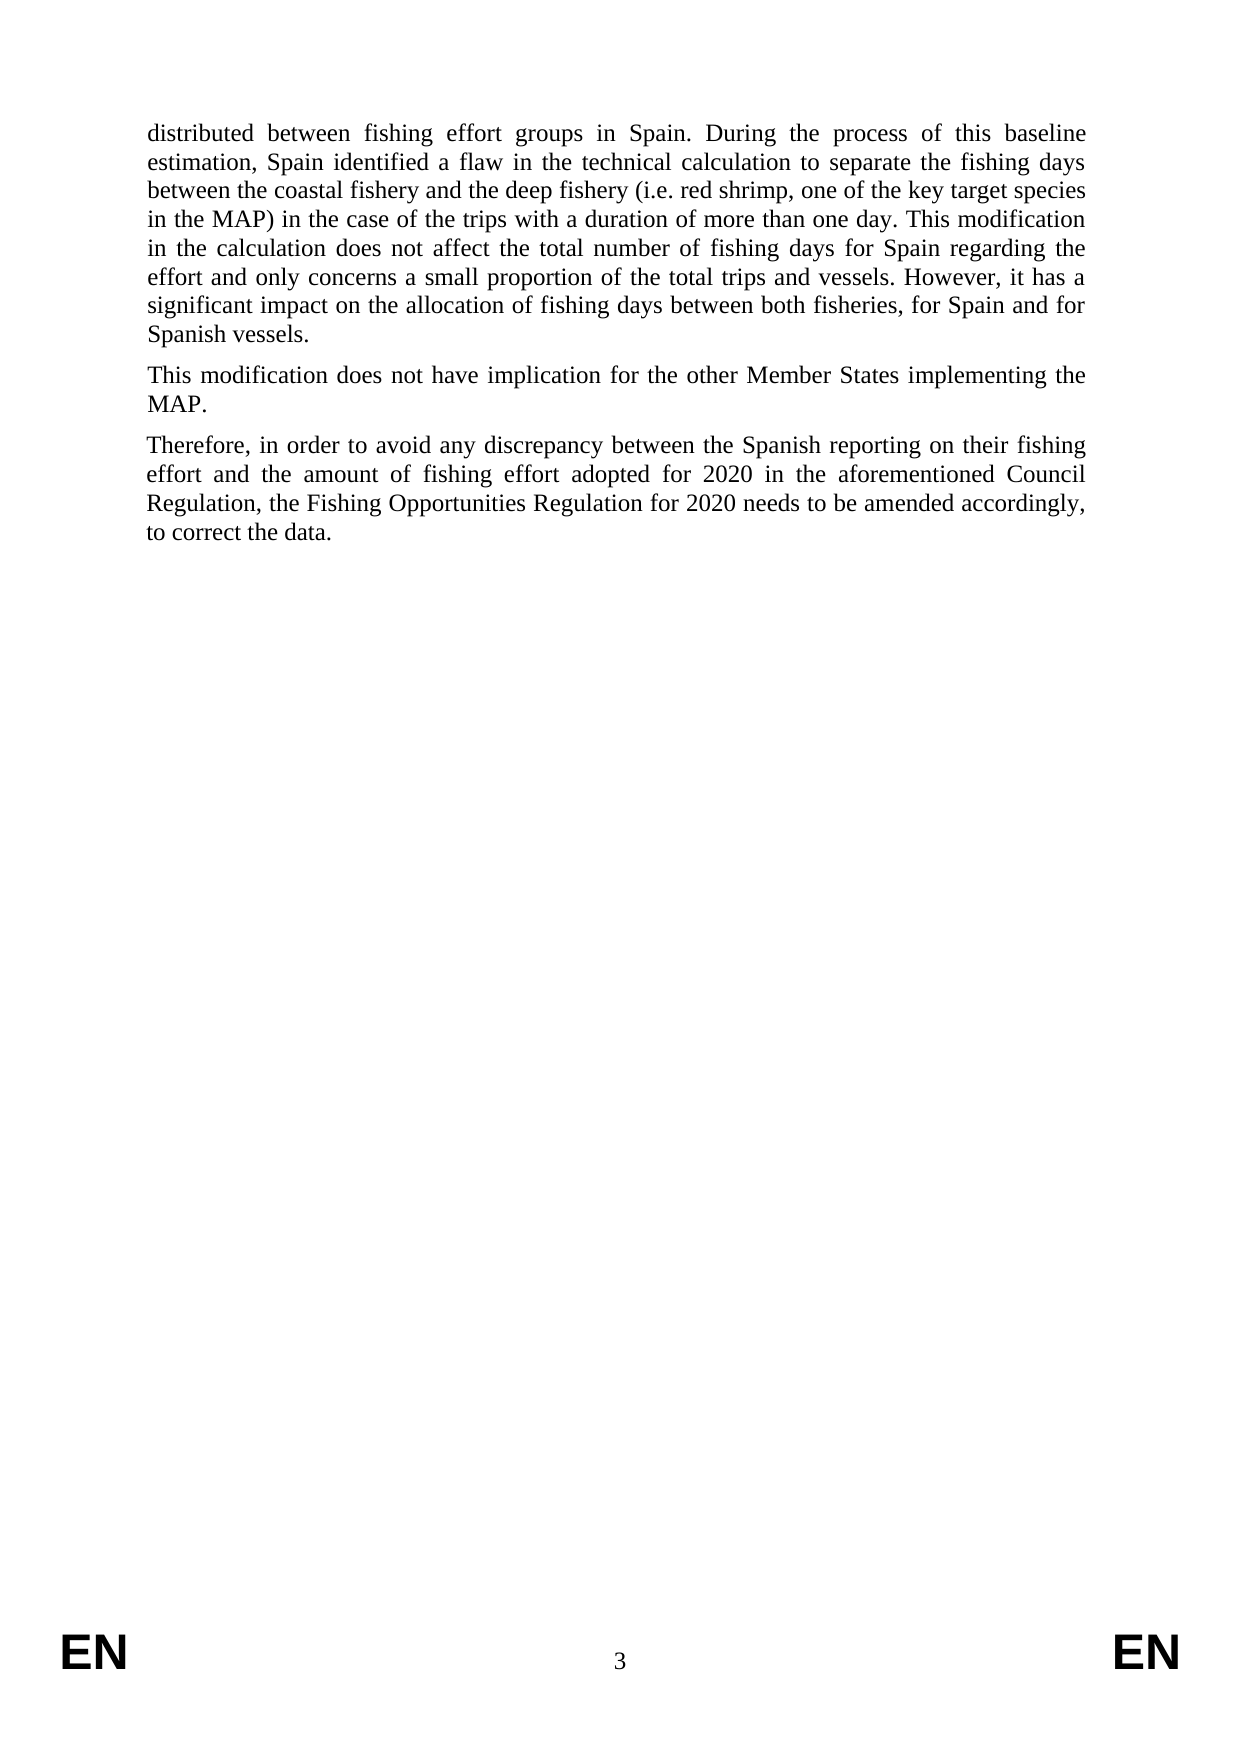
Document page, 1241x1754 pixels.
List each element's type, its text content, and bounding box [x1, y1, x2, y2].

text Therefore, in order to avoid any discrepancy between the Spanish reporting on their fishing effort and the amount of fishing effort adopted for 2020 in the aforementioned Council Regulation, the Fishing Opportunities Regulation for 2020 needs to be amended accordingly, to correct the data. [146, 431, 1087, 546]
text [147, 118, 1087, 348]
text This modification does not have implication for the other Member States implementing the MAP. [147, 361, 1087, 418]
